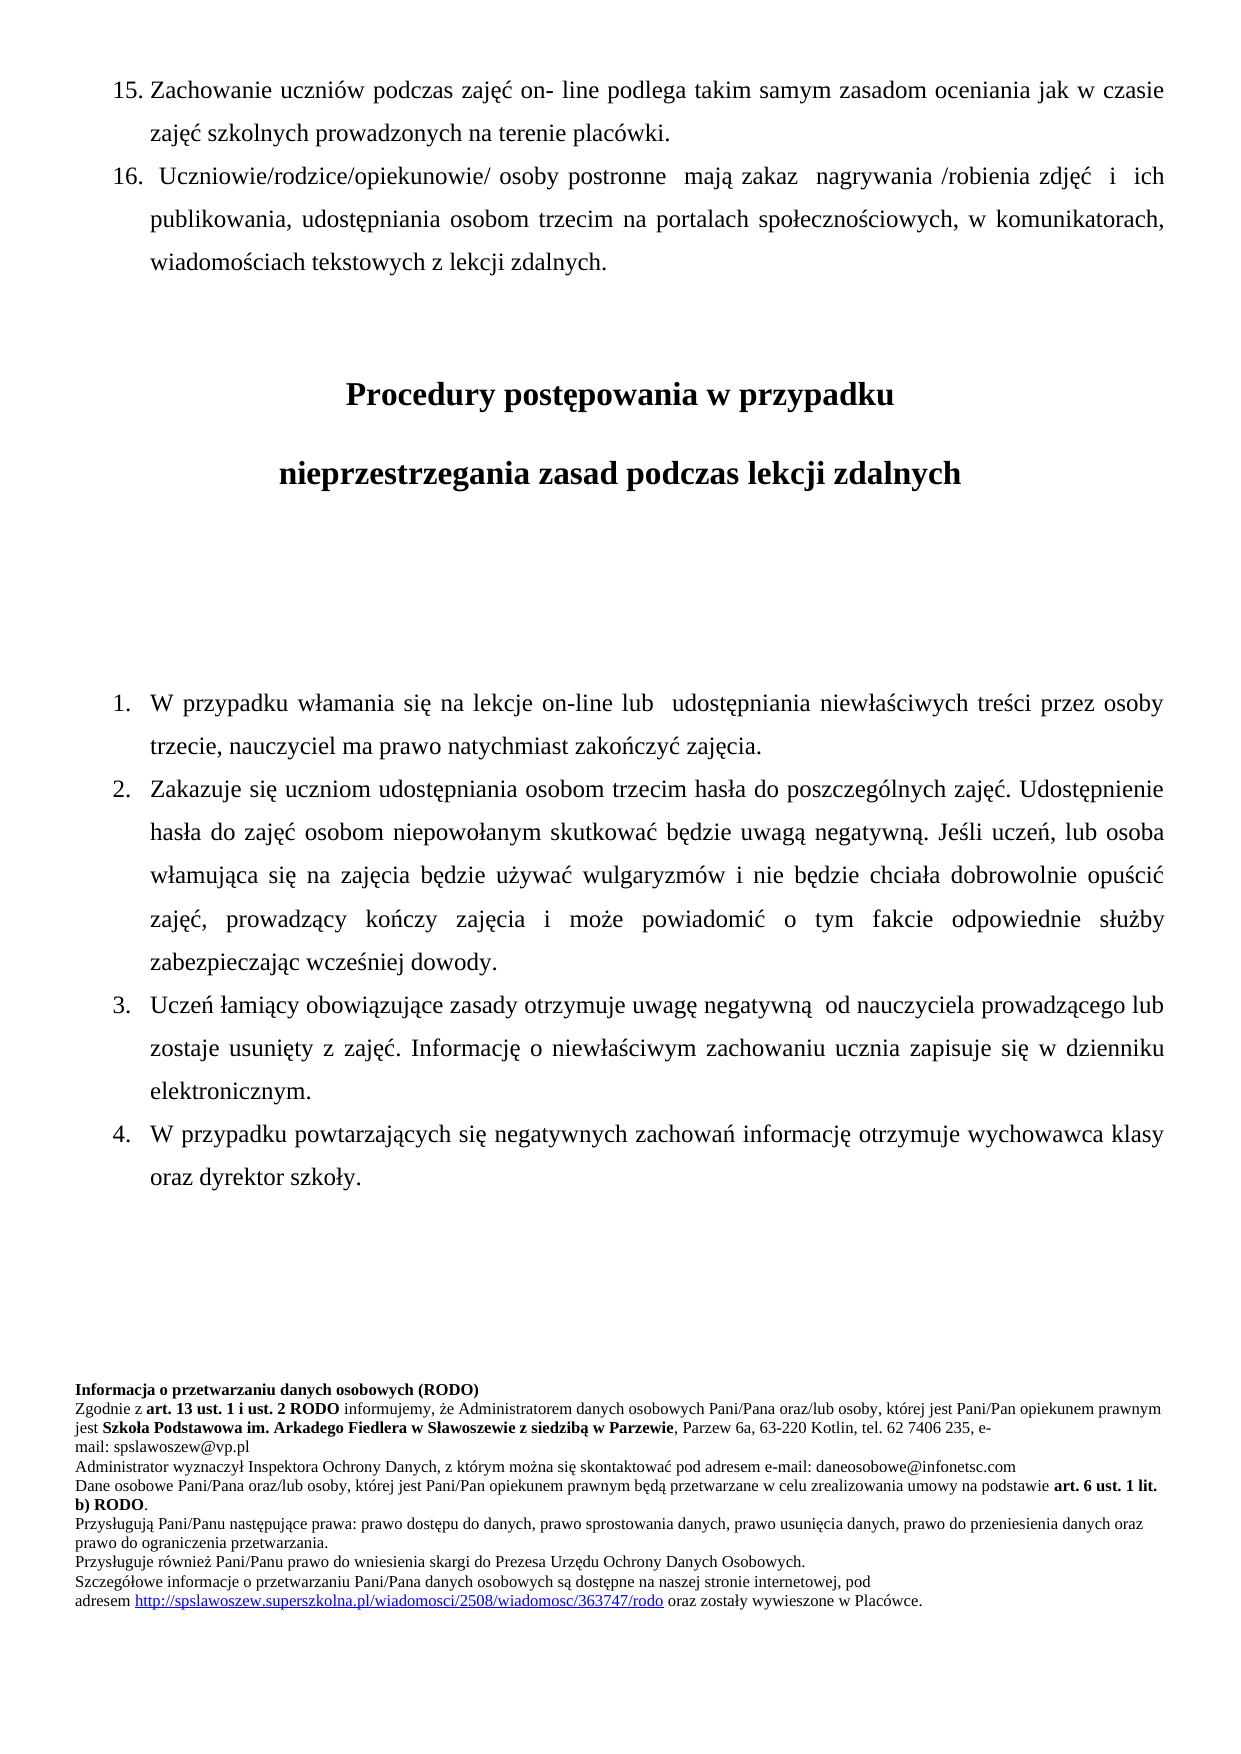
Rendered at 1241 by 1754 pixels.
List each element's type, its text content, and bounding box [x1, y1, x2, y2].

text Dane osobowe Pani/Pana oraz/lub osoby, której jest Pani/Pan opiekunem prawnym będą przetwarzane w celu zrealizowania umowy na podstawie art. 6 ust. 1 lit. b) RODO. [75, 1476, 1165, 1514]
text Szczegółowe informacje o przetwarzaniu Pani/Pana danych osobowych są dostępne na naszej stronie internetowej, pod adresem http://spslawoszew.superszkolna.pl/wiadomosci/2508/wiadomosc/363747/rodo oraz zostały wywieszone w Placówce. [75, 1571, 1165, 1610]
text Informacja o przetwarzaniu danych osobowych (RODO) [75, 1380, 1165, 1399]
text Procedury postępowania w przypadku [75, 375, 1165, 413]
text Przysługują Pani/Panu następujące prawa: prawo dostępu do danych, prawo sprostowania danych, prawo usunięcia danych, prawo do przeniesienia danych oraz prawo do ograniczenia przetwarzania. [75, 1514, 1165, 1552]
list W przypadku włamania się na lekcje on-line lub udostępniania niewłaściwych treści przez osoby trzecie, nauczyciel ma prawo natychmiast zakończyć zajęcia. [112, 688, 1165, 760]
list Zachowanie uczniów podczas zajęć on- line podlega takim samym zasadom oceniania jak w czasie zajęć szkolnych prowadzonych na terenie placówki. [112, 75, 1165, 147]
text nieprzestrzegania zasad podczas lekcji zdalnych [75, 453, 1165, 491]
text Przysługuje również Pani/Panu prawo do wniesienia skargi do Prezesa Urzędu Ochrony Danych Osobowych. [75, 1552, 1165, 1571]
list Uczniowie/rodzice/opiekunowie/ osoby postronne mają zakaz nagrywania /robienia zdjęć i ich publikowania, udostępniania osobom trzecim na portalach społecznościowych, w komunikatorach, wiadomościach tekstowych z lekcji zdalnych. [112, 161, 1165, 276]
text Administrator wyznaczył Inspektora Ochrony Danych, z którym można się skontaktować pod adresem e-mail: daneosobowe@infonetsc.com [75, 1456, 1165, 1476]
list W przypadku powtarzających się negatywnych zachowań informację otrzymuje wychowawca klasy oraz dyrektor szkoły. [112, 1119, 1165, 1191]
list Zakazuje się uczniom udostępniania osobom trzecim hasła do poszczególnych zajęć. Udostępnienie hasła do zajęć osobom niepowołanym skutkować będzie uwagą negatywną. Jeśli uczeń, lub osoba włamująca się na zajęcia będzie używać wulgaryzmów i nie będzie chciała dobrowolnie opuścić zajęć, prowadzący kończy zajęcia i może powiadomić o tym fakcie odpowiednie służby zabezpieczając wcześniej dowody. [112, 774, 1165, 976]
text Zgodnie z art. 13 ust. 1 i ust. 2 RODO informujemy, że Administratorem danych osobowych Pani/Pana oraz/lub osoby, której jest Pani/Pan opiekunem prawnym jest Szkoła Podstawowa im. Arkadego Fiedlera w Sławoszewie z siedzibą w Parzewie, Parzew 6a, 63-220 Kotlin, tel. 62 7406 235, e-mail: spslawoszew@vp.pl [75, 1399, 1165, 1456]
list Uczeń łamiący obowiązujące zasady otrzymuje uwagę negatywną od nauczyciela prowadzącego lub zostaje usunięty z zajęć. Informację o niewłaściwym zachowaniu ucznia zapisuje się w dzienniku elektronicznym. [112, 990, 1165, 1105]
